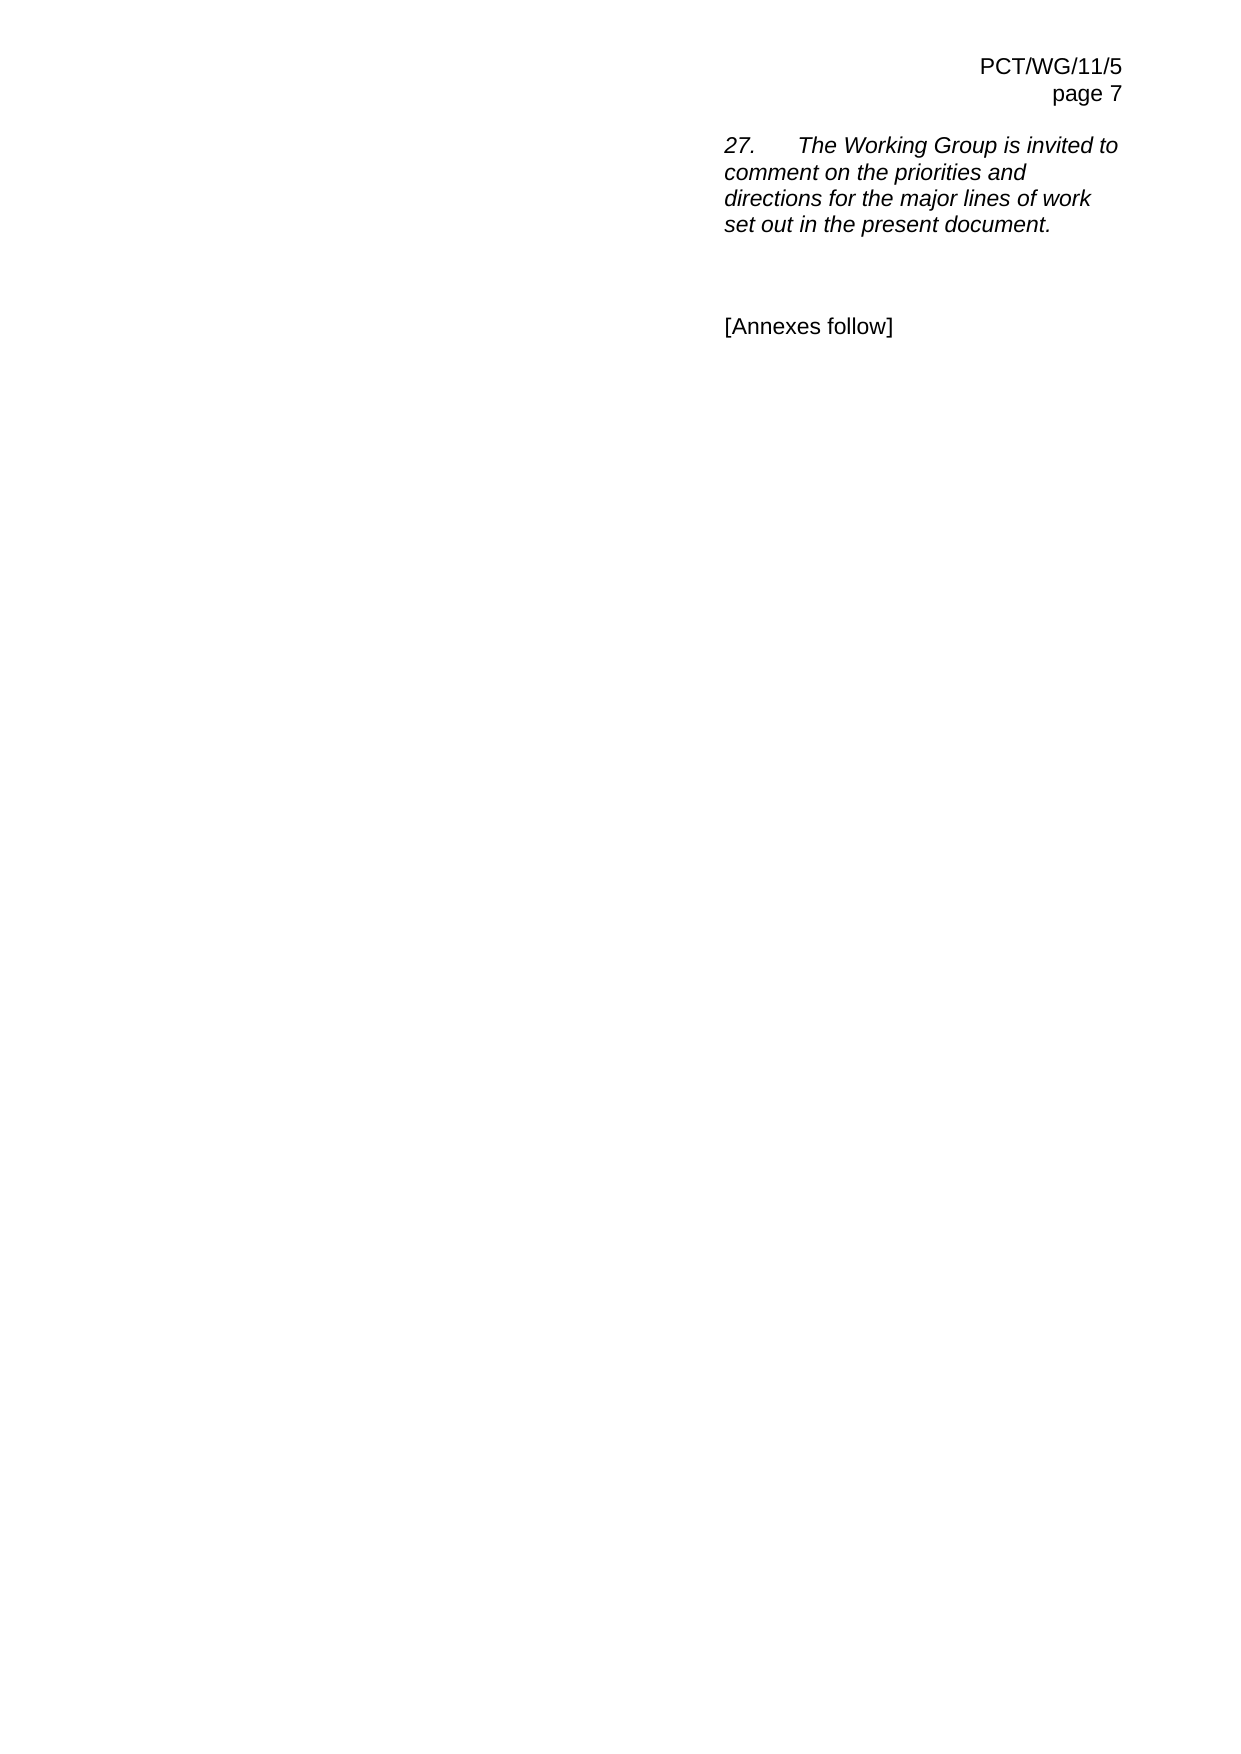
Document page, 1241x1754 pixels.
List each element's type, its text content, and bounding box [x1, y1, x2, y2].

text [Annexes follow] [724, 310, 1122, 341]
text The Working Group is invited to comment on the priorities and directions for the major lines of work set out in the present document. [724, 132, 1122, 238]
